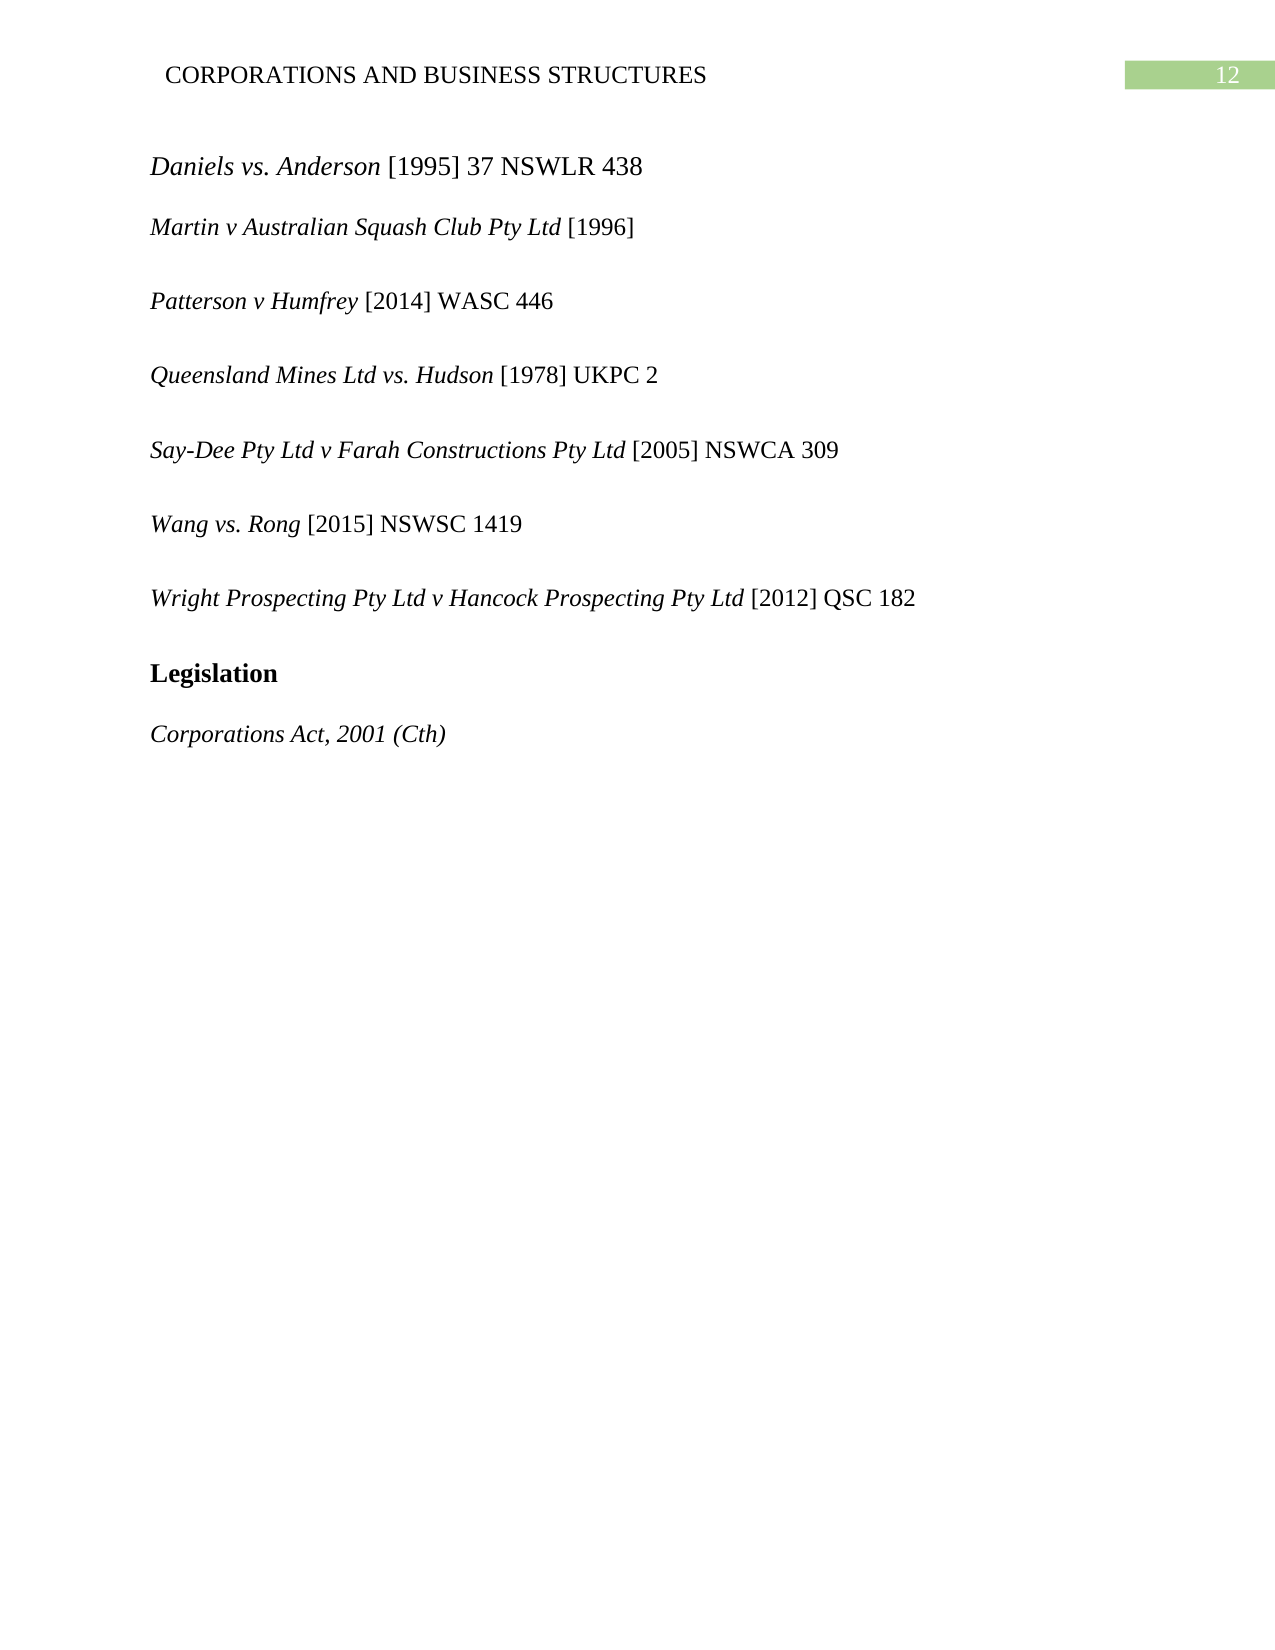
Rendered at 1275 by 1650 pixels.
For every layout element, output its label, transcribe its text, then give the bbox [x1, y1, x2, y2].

text Corporations Act, 2001 (Cth) [150, 719, 1125, 748]
text Patterson v Humfrey [2014] WASC 446 [150, 286, 1125, 315]
text Say-Dee Pty Ltd v Farah Constructions Pty Ltd [2005] NSWCA 309 [150, 435, 1125, 463]
text Wright Prospecting Pty Ltd v Hancock Prospecting Pty Ltd [2012] QSC 182 [150, 583, 1125, 612]
subtitle Daniels vs. Anderson [1995] 37 NSWLR 438 [150, 150, 1125, 181]
text Queensland Mines Ltd vs. Hudson [1978] UKPC 2 [150, 361, 1125, 389]
subtitle Legislation [150, 657, 1125, 688]
text Martin v Australian Squash Club Pty Ltd [1996] [150, 212, 1125, 241]
text Wang vs. Rong [2015] NSWSC 1419 [150, 509, 1125, 538]
